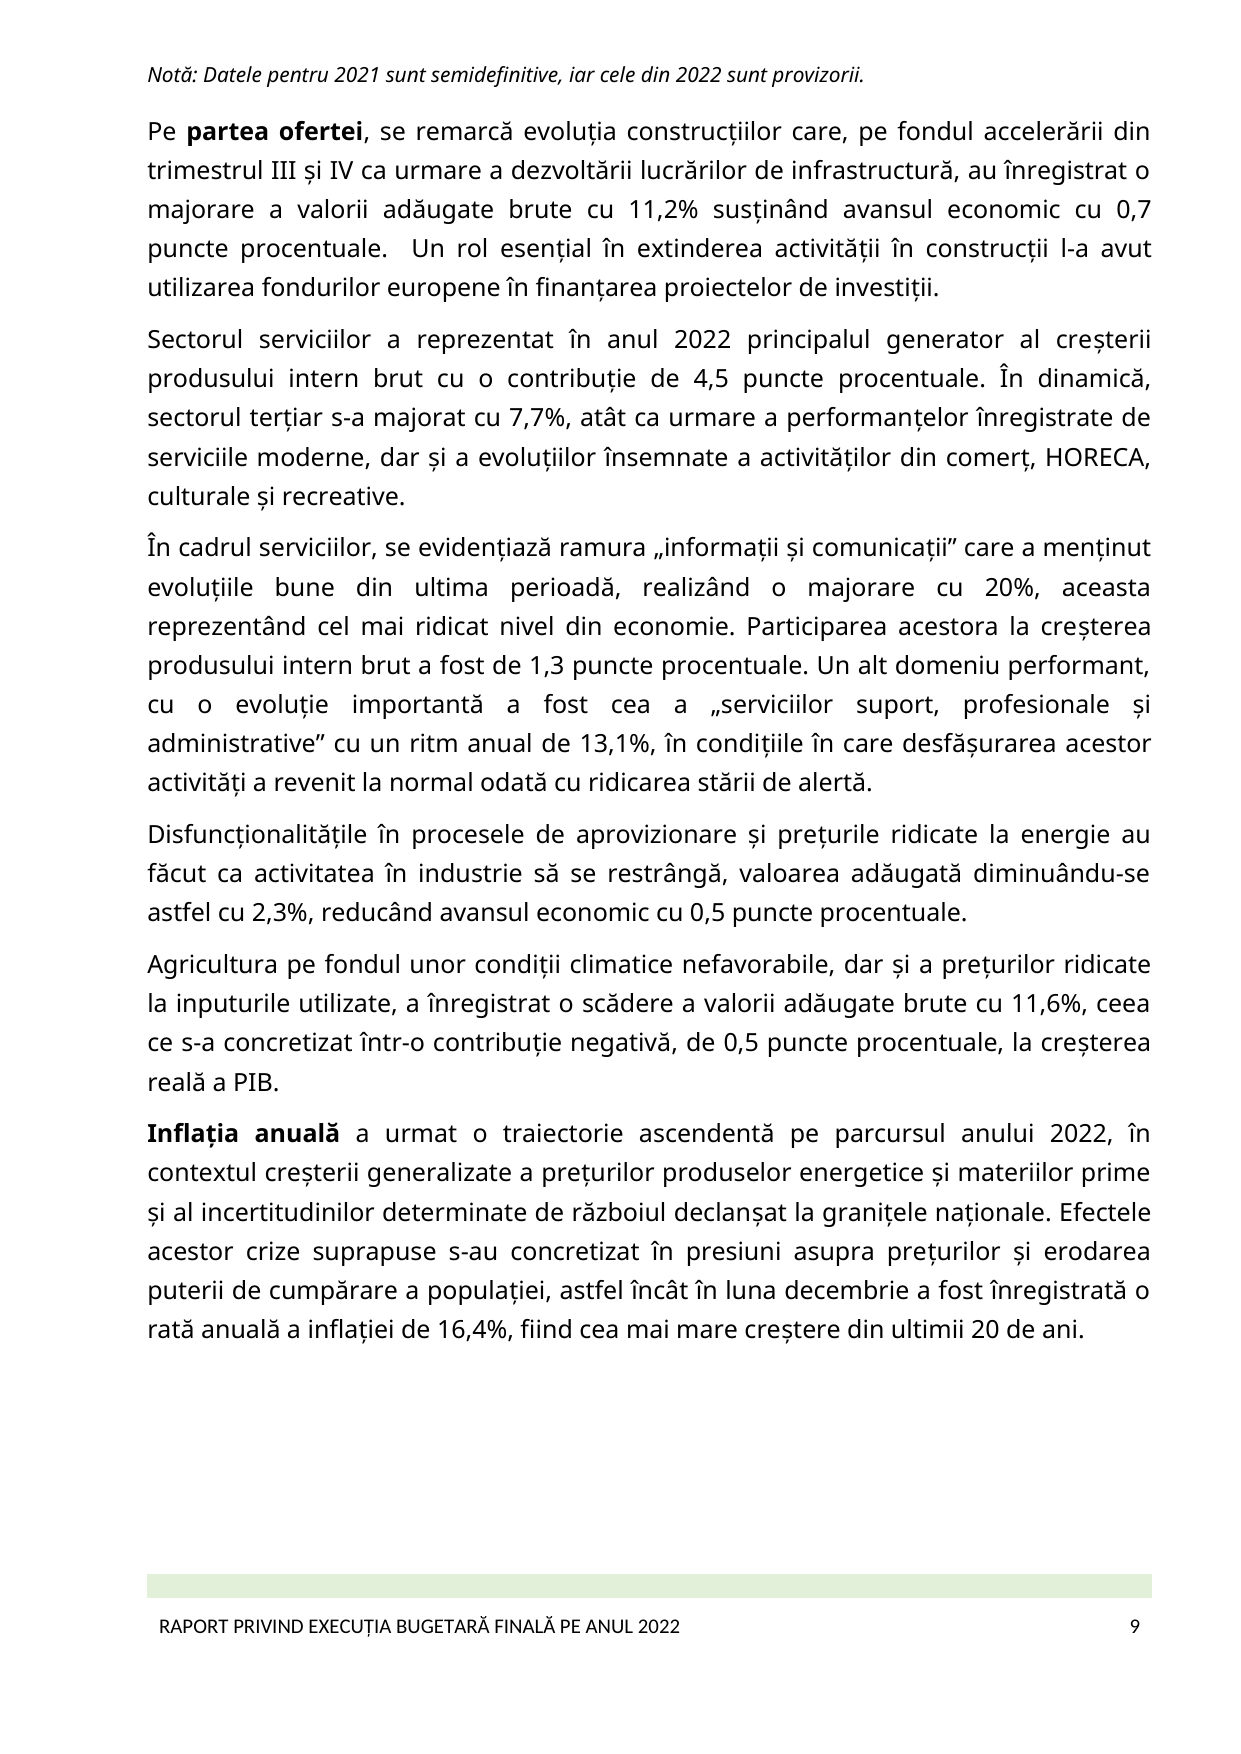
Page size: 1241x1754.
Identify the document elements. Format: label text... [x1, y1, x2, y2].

text Agricultura pe fondul unor condiții climatice nefavorabile, dar şi a prețurilor ridicate la inputurile utilizate, a înregistrat o scădere a valorii adăugate brute cu 11,6%, ceea ce s-a concretizat într-o contribuție negativă, de 0,5 puncte procentuale, la creșterea reală a PIB. [147, 947, 1152, 1098]
text Notă: Datele pentru 2021 sunt semidefinitive, iar cele din 2022 sunt provizorii. [147, 60, 1152, 88]
text Inflația anuală a urmat o traiectorie ascendentă pe parcursul anului 2022, în contextul creșterii generalizate a prețurilor produselor energetice şi materiilor prime şi al incertitudinilor determinate de războiul declanșat la granițele naționale. Efectele acestor crize suprapuse s-au concretizat în presiuni asupra prețurilor şi erodarea puterii de cumpărare a populației, astfel încât în luna decembrie a fost înregistrată o rată anuală a inflației de 16,4%, fiind cea mai mare creștere din ultimii 20 de ani. [147, 1116, 1152, 1346]
text Sectorul serviciilor a reprezentat în anul 2022 principalul generator al creșterii produsului intern brut cu o contribuție de 4,5 puncte procentuale. În dinamică, sectorul terţiar s-a majorat cu 7,7%, atât ca urmare a performanțelor înregistrate de serviciile moderne, dar şi a evoluțiilor însemnate a activităților din comerț, HORECA, culturale şi recreative. [147, 322, 1152, 512]
text Disfuncționalitățile în procesele de aprovizionare şi prețurile ridicate la energie au făcut ca activitatea în industrie să se restrângă, valoarea adăugată diminuându-se astfel cu 2,3%, reducând avansul economic cu 0,5 puncte procentuale. [147, 817, 1152, 929]
text Pe partea ofertei, se remarcă evoluția construcțiilor care, pe fondul accelerării din trimestrul III şi IV ca urmare a dezvoltării lucrărilor de infrastructură, au înregistrat o majorare a valorii adăugate brute cu 11,2% susținând avansul economic cu 0,7 puncte procentuale. Un rol esențial în extinderea activității în construcții l-a avut utilizarea fondurilor europene în finanțarea proiectelor de investiții. [147, 113, 1152, 304]
text În cadrul serviciilor, se evidențiază ramura „informații şi comunicații” care a menținut evoluțiile bune din ultima perioadă, realizând o majorare cu 20%, aceasta reprezentând cel mai ridicat nivel din economie. Participarea acestora la creșterea produsului intern brut a fost de 1,3 puncte procentuale. Un alt domeniu performant, cu o evoluție importantă a fost cea a „serviciilor suport, profesionale şi administrative” cu un ritm anual de 13,1%, în condițiile în care desfășurarea acestor activități a revenit la normal odată cu ridicarea stării de alertă. [147, 530, 1152, 799]
